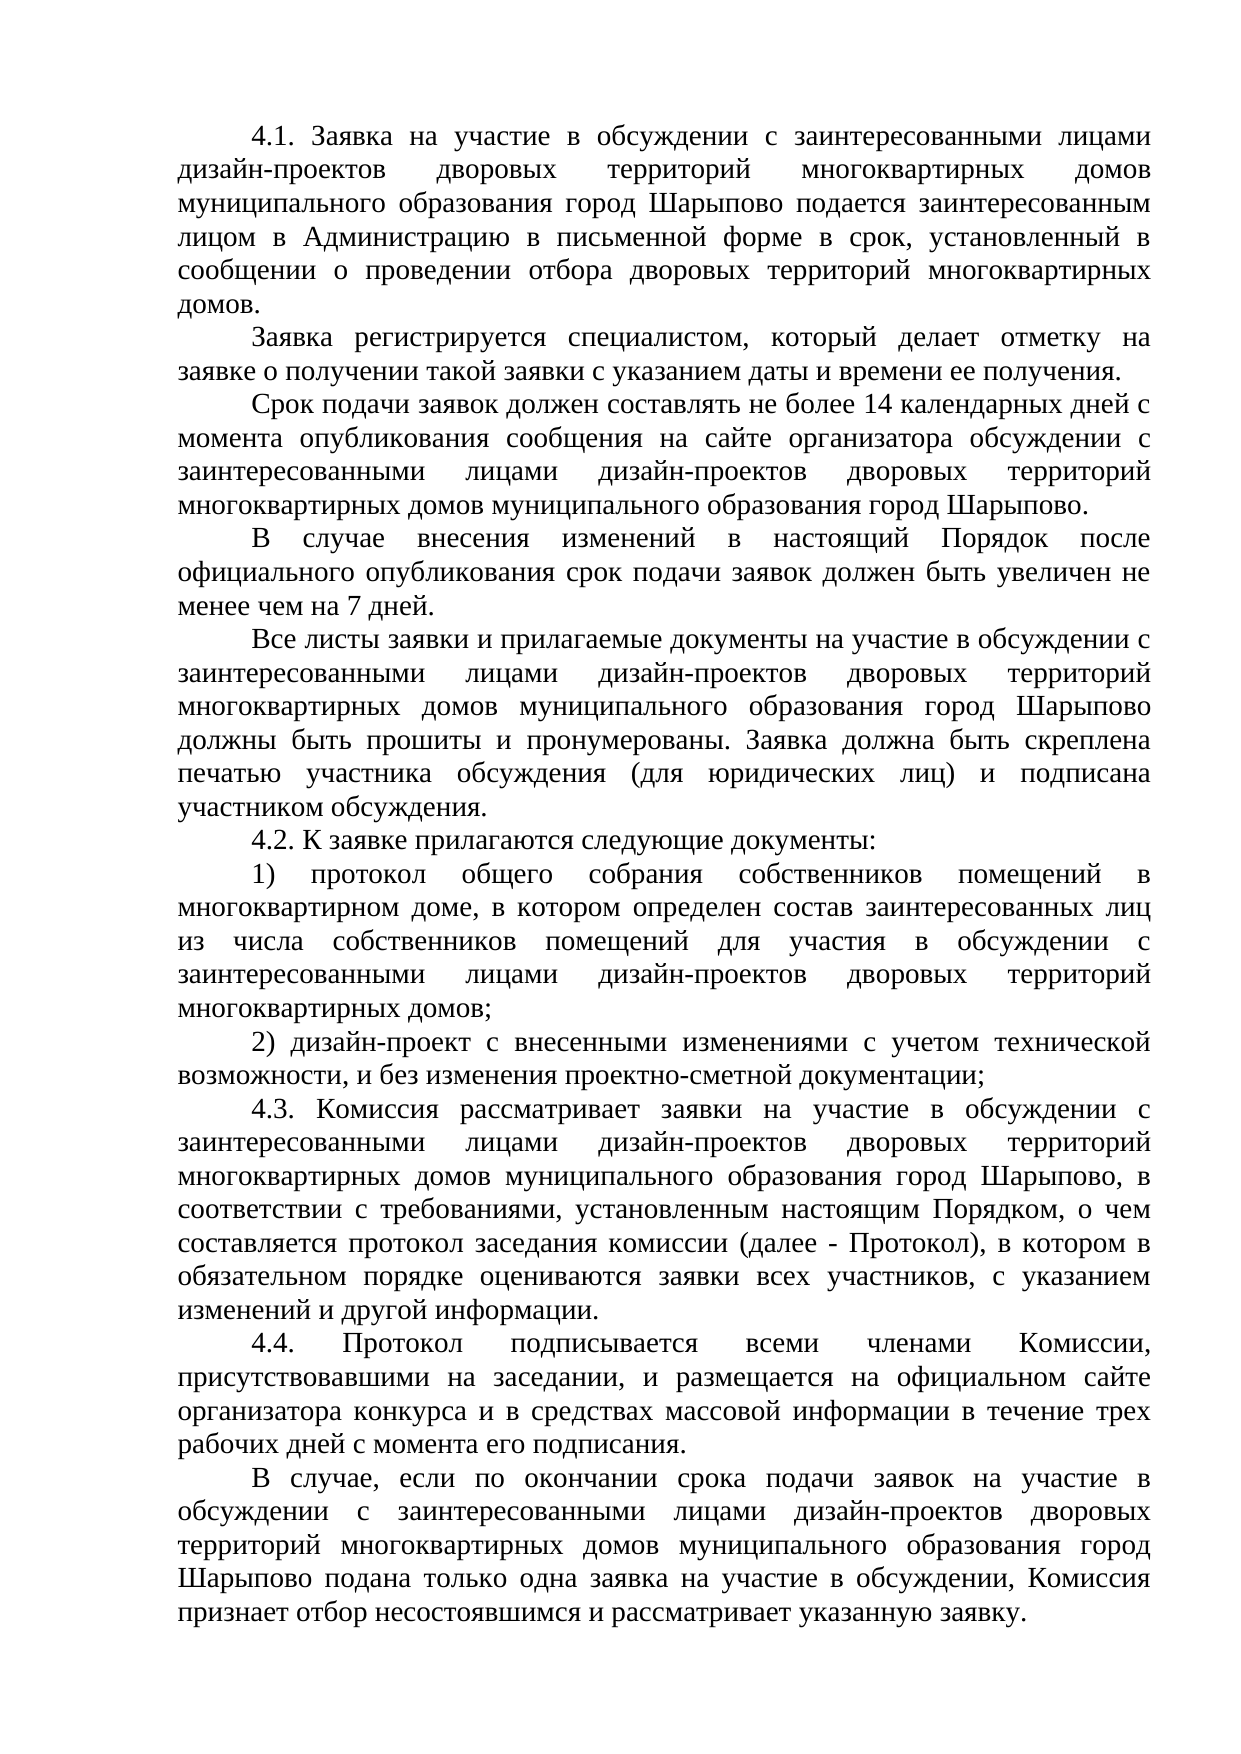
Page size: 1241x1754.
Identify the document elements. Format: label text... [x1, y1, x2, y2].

text В случае, если по окончании срока подачи заявок на участие в обсуждении с заинтересованными лицами дизайн-проектов дворовых территорий многоквартирных домов муниципального образования город Шарыпово подана только одна заявка на участие в обсуждении, Комиссия признает отбор несостоявшимся и рассматривает указанную заявку. [177, 1460, 1152, 1627]
text 4.2. К заявке прилагаются следующие документы: [177, 822, 1152, 856]
text 4.4. Протокол подписывается всеми членами Комиссии, присутствовавшими на заседании, и размещается на официальном сайте организатора конкурса и в средствах массовой информации в течение трех рабочих дней с момента его подписания. [177, 1326, 1152, 1460]
text Срок подачи заявок должен составлять не более 14 календарных дней с момента опубликования сообщения на сайте организатора обсуждении с заинтересованными лицами дизайн-проектов дворовых территорий многоквартирных домов муниципального образования город Шарыпово. [177, 386, 1152, 521]
text Заявка регистрируется специалистом, который делает отметку на заявке о получении такой заявки с указанием даты и времени ее получения. [177, 319, 1152, 386]
text Все листы заявки и прилагаемые документы на участие в обсуждении с заинтересованными лицами дизайн-проектов дворовых территорий многоквартирных домов муниципального образования город Шарыпово должны быть прошиты и пронумерованы. Заявка должна быть скреплена печатью участника обсуждения (для юридических лиц) и подписана участником обсуждения. [177, 621, 1152, 822]
text 1) протокол общего собрания собственников помещений в многоквартирном доме, в котором определен состав заинтересованных лиц из числа собственников помещений для участия в обсуждении с заинтересованными лицами дизайн-проектов дворовых территорий многоквартирных домов; [177, 856, 1152, 1024]
text 4.1. Заявка на участие в обсуждении с заинтересованными лицами дизайн-проектов дворовых территорий многоквартирных домов муниципального образования город Шарыпово подается заинтересованным лицом в Администрацию в письменной форме в срок, установленный в сообщении о проведении отбора дворовых территорий многоквартирных домов. [177, 118, 1152, 319]
text 4.3. Комиссия рассматривает заявки на участие в обсуждении с заинтересованными лицами дизайн-проектов дворовых территорий многоквартирных домов муниципального образования город Шарыпово, в соответствии с требованиями, установленным настоящим Порядком, о чем составляется протокол заседания комиссии (далее - Протокол), в котором в обязательном порядке оцениваются заявки всех участников, с указанием изменений и другой информации. [177, 1091, 1152, 1326]
text В случае внесения изменений в настоящий Порядок после официального опубликования срок подачи заявок должен быть увеличен не менее чем на 7 дней. [177, 521, 1152, 621]
text 2) дизайн-проект с внесенными изменениями с учетом технической возможности, и без изменения проектно-сметной документации; [177, 1024, 1152, 1091]
